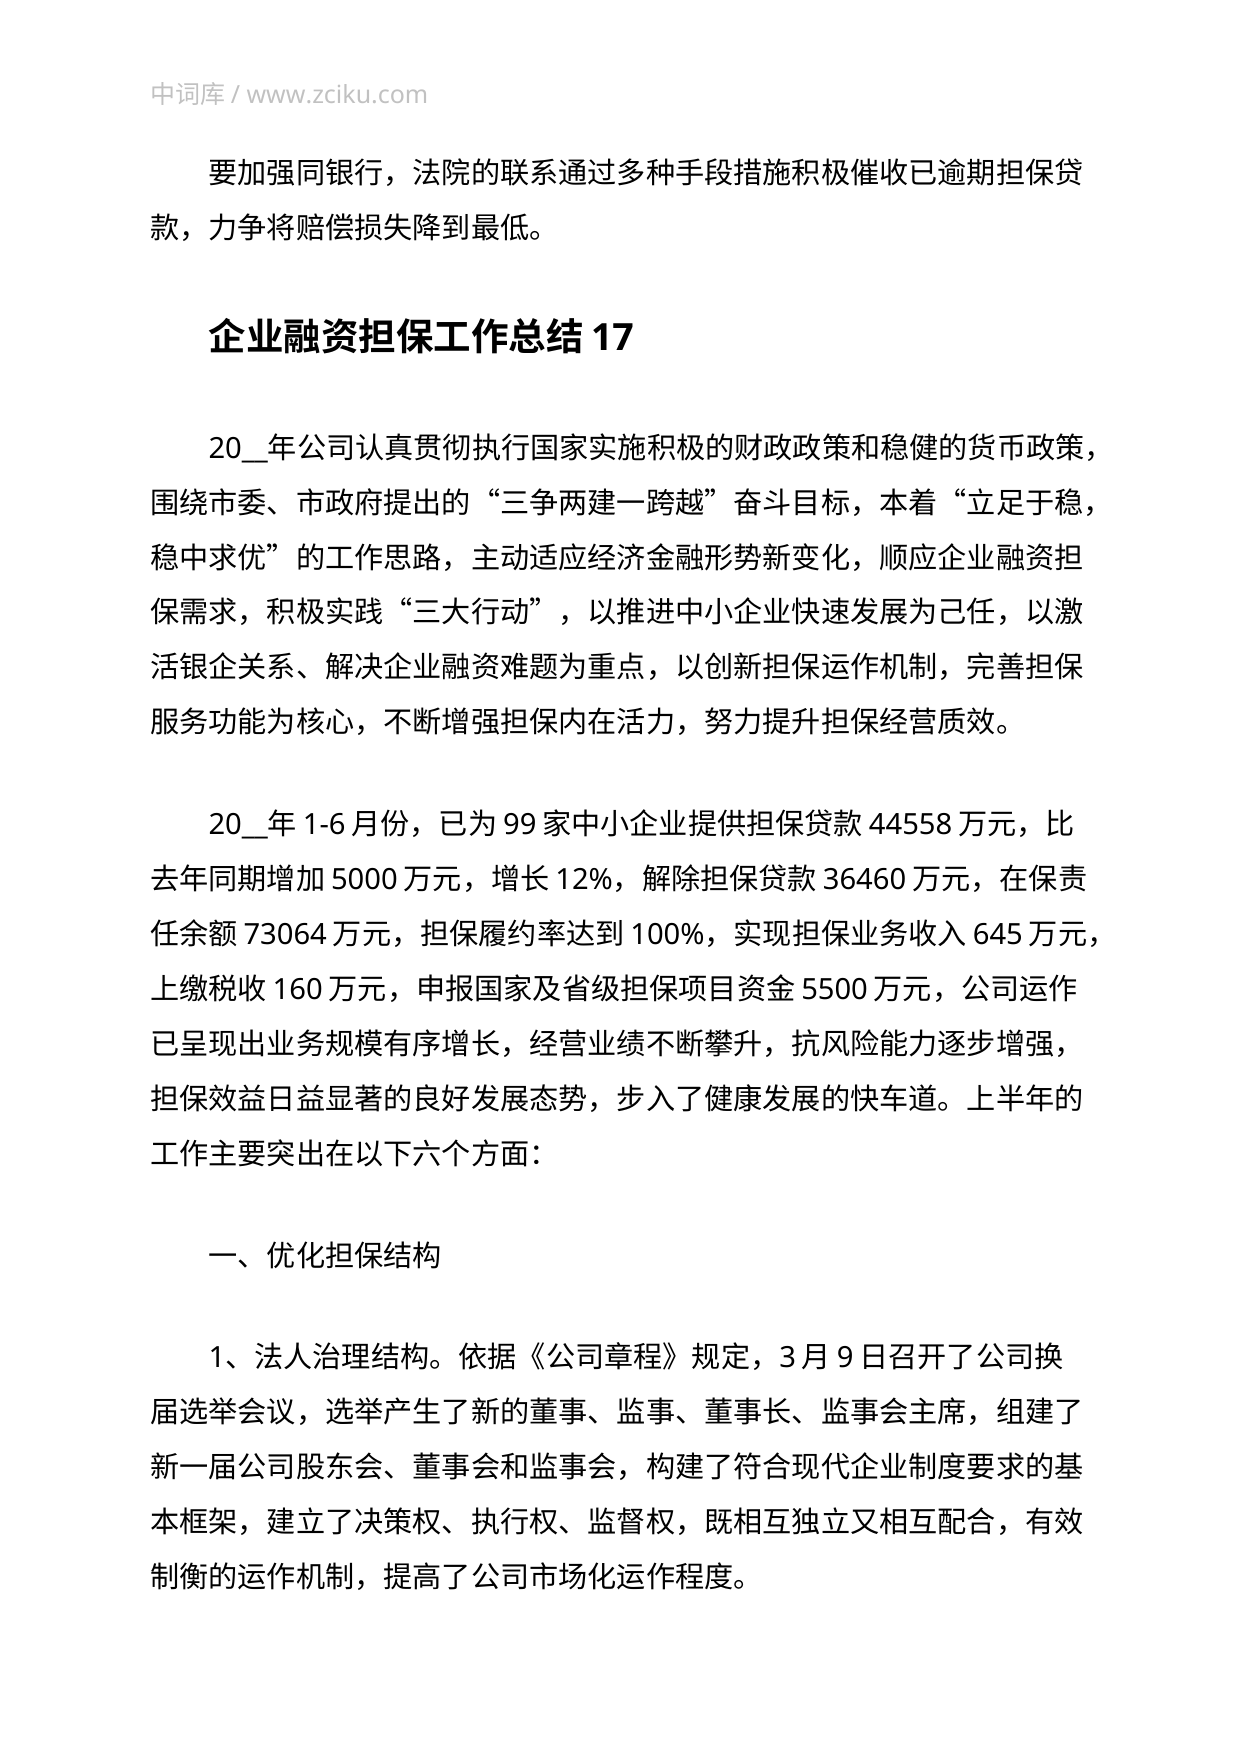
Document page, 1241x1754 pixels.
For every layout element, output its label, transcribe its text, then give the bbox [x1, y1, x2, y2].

text 1、法人治理结构。依据《公司章程》规定，3月9日召开了公司换届选举会议，选举产生了新的董事、监事、董事长、监事会主席，组建了新一届公司股东会、董事会和监事会，构建了符合现代企业制度要求的基本框架，建立了决策权、执行权、监督权，既相互独立又相互配合，有效制衡的运作机制，提高了公司市场化运作程度。 [150, 1334, 1090, 1596]
text 20__年公司认真贯彻执行国家实施积极的财政政策和稳健的货币政策，围绕市委、市政府提出的“三争两建一跨越”奋斗目标，本着“立足于稳，稳中求优”的工作思路，主动适应经济金融形势新变化，顺应企业融资担保需求，积极实践“三大行动”，以推进中小企业快速发展为己任，以激活银企关系、解决企业融资难题为重点，以创新担保运作机制，完善担保服务功能为核心，不断增强担保内在活力，努力提升担保经营质效。 [150, 424, 1090, 741]
text 20__年1-6月份，已为99家中小企业提供担保贷款44558万元，比去年同期增加5000万元，增长12%，解除担保贷款36460万元，在保责任余额73064万元，担保履约率达到100%，实现担保业务收入645万元，上缴税收160万元，申报国家及省级担保项目资金5500万元，公司运作已呈现出业务规模有序增长，经营业绩不断攀升，抗风险能力逐步增强，担保效益日益显著的良好发展态势，步入了健康发展的快车道。上半年的工作主要突出在以下六个方面： [150, 801, 1090, 1173]
text 一、优化担保结构 [150, 1232, 1090, 1274]
text 企业融资担保工作总结17 [150, 307, 1090, 361]
text 要加强同银行，法院的联系通过多种手段措施积极催收已逾期担保贷款，力争将赔偿损失降到最低。 [150, 150, 1090, 247]
